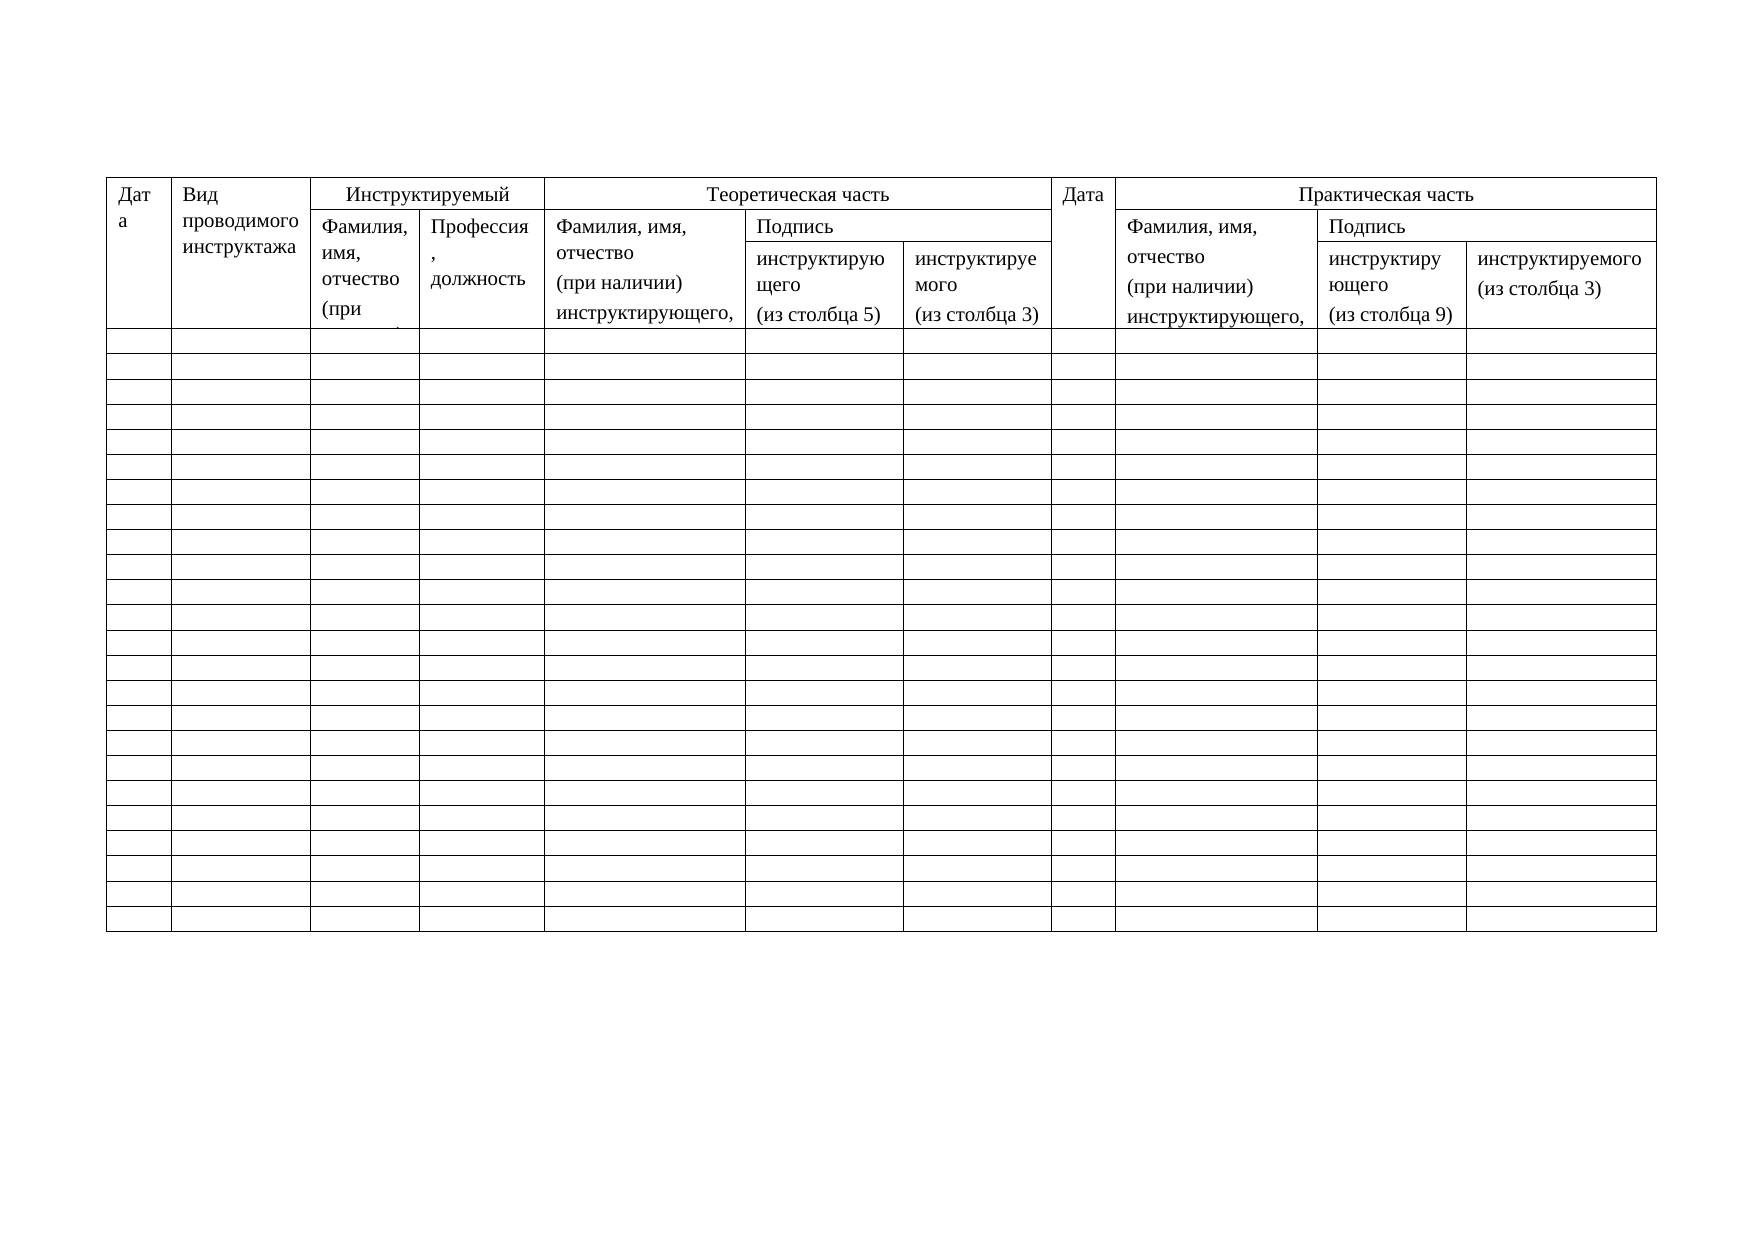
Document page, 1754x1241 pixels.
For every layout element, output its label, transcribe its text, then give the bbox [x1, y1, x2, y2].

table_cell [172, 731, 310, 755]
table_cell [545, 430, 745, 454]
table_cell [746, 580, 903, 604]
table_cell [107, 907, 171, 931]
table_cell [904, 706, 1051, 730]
table_cell Фамилия, имя, отчество (при наличии) инструктирующего, номер документа об образовании и (или) квалификации, документа об обучении [545, 210, 745, 328]
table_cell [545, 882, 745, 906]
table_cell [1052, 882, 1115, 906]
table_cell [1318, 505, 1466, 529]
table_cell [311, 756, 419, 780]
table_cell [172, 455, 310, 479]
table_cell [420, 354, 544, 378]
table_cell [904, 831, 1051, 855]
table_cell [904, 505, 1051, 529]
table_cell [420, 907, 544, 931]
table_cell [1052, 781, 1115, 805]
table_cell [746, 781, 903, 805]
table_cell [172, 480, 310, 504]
table_header Дата [107, 178, 171, 328]
table_header Дата [1052, 178, 1115, 328]
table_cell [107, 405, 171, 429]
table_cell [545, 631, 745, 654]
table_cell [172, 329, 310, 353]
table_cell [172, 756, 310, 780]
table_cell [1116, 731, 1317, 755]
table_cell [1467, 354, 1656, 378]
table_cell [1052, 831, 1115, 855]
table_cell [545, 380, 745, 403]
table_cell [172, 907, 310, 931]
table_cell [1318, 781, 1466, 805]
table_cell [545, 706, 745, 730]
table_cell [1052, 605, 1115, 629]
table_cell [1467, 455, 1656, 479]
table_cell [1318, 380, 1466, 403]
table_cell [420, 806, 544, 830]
table_cell инструктирующего (из столбца 9) [1318, 242, 1466, 328]
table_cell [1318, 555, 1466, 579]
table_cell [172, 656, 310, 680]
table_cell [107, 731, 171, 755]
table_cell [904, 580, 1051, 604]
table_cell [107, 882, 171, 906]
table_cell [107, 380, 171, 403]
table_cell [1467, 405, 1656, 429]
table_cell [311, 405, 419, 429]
table_cell инструктируемого (из столбца 3) [904, 242, 1051, 328]
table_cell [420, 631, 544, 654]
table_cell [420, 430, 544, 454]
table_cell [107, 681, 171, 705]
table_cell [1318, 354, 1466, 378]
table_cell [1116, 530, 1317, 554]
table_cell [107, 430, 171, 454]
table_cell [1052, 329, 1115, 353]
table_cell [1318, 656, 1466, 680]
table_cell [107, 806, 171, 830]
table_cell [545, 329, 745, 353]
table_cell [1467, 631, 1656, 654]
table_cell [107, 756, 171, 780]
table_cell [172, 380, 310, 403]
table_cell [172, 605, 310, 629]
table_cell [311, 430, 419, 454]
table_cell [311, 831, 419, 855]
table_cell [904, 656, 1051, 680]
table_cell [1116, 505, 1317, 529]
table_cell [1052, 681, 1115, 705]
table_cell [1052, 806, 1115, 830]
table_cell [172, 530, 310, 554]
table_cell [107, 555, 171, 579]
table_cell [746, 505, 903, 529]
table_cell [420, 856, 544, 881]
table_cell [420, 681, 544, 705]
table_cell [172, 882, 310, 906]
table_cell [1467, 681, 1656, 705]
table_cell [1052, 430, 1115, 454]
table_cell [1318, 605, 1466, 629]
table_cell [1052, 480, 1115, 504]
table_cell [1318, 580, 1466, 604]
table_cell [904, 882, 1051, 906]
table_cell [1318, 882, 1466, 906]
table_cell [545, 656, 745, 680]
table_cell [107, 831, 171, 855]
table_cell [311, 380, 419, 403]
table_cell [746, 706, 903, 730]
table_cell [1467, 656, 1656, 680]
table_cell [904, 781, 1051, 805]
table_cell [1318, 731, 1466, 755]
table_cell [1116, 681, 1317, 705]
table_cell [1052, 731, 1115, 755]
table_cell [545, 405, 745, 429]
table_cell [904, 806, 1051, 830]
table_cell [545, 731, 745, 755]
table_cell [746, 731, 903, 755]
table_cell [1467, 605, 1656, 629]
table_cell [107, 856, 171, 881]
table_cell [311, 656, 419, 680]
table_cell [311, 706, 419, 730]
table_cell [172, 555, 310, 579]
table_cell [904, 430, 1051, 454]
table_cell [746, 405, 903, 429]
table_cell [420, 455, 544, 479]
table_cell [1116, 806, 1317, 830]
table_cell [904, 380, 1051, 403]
table_cell Подпись [746, 210, 1051, 241]
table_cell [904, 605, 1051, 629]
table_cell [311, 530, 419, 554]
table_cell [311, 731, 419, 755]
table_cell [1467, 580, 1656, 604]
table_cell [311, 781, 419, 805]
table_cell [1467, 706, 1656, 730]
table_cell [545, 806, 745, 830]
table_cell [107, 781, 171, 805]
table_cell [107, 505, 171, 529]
table_header Теоретическая часть [545, 178, 1051, 209]
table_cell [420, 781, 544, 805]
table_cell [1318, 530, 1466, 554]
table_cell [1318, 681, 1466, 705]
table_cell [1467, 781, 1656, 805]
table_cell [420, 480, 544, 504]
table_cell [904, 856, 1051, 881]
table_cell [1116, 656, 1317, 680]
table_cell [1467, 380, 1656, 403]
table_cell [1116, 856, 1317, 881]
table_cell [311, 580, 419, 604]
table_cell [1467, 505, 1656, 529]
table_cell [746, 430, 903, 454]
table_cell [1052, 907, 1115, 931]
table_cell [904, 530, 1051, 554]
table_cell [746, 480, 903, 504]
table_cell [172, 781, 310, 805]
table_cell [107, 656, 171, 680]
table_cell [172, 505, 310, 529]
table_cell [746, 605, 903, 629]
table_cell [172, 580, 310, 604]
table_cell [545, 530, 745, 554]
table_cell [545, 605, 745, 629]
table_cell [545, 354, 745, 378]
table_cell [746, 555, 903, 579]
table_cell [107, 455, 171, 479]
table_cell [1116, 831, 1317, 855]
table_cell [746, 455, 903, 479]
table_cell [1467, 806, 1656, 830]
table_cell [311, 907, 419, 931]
table_cell инструктируемого (из столбца 3) [1467, 242, 1656, 328]
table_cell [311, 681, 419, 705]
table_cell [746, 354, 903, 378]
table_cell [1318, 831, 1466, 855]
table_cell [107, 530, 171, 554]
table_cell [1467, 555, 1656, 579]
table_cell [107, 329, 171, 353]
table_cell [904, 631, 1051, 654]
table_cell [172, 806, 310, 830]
table_cell Подпись [1318, 210, 1656, 241]
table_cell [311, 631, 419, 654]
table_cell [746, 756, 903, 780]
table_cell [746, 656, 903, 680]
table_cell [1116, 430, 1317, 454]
table_cell Профессия, должность [420, 210, 544, 328]
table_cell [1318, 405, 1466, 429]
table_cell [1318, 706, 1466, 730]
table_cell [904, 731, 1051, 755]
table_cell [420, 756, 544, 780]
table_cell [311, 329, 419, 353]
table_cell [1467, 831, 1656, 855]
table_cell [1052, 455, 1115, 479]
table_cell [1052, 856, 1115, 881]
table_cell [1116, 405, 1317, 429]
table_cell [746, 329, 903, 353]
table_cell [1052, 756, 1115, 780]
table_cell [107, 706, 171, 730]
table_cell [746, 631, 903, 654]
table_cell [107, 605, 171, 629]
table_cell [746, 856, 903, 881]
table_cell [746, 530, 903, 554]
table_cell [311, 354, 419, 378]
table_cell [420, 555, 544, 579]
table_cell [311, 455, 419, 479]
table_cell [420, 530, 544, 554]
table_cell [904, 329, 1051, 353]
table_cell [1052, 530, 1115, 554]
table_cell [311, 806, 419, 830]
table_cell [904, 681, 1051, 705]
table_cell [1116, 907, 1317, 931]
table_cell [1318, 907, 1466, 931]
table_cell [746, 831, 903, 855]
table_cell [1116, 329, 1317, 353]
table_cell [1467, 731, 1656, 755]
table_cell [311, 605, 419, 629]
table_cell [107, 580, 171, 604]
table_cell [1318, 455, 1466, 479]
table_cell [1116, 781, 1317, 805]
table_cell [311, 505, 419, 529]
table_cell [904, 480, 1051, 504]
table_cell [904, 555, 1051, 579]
table_header Инструктируемый [311, 178, 544, 209]
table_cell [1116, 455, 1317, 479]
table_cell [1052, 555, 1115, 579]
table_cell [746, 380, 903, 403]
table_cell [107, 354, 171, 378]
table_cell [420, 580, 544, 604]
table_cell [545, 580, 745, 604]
table_header Практическая часть [1116, 178, 1656, 209]
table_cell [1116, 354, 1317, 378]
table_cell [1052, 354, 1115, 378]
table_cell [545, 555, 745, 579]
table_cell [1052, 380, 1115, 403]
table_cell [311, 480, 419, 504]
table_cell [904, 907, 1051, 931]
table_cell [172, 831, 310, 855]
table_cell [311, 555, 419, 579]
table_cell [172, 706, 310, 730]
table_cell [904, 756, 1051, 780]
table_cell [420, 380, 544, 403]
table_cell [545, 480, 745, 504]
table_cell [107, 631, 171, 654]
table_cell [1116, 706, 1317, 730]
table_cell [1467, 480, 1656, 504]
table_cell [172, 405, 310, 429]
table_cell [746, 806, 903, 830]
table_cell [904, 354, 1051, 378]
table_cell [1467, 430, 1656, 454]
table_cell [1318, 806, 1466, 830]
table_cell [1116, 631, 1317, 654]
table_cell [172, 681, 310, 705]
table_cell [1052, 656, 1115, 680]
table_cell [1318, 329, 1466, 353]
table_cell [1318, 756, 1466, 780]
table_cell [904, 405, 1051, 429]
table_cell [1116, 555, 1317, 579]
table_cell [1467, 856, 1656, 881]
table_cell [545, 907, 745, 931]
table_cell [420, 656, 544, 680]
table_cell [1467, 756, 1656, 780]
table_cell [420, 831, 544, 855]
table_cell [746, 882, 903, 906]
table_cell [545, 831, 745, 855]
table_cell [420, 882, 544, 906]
table_cell Фамилия, имя, отчество (при наличии) инструктирующего, номер документа об образовании и (или) квалификации, документа об обучении [1116, 210, 1317, 328]
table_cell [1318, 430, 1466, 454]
table_cell инструктирующего (из столбца 5) [746, 242, 903, 328]
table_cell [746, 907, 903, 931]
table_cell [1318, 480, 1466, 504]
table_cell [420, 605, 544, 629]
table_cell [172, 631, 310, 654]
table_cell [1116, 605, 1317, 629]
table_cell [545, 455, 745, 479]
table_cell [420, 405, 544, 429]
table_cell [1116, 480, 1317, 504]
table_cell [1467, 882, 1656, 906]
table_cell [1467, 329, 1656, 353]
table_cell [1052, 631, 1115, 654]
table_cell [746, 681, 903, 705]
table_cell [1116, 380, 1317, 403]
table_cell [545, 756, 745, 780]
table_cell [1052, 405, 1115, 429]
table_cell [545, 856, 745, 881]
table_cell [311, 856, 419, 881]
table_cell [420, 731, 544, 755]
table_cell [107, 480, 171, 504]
table_header Вид проводимого инструктажа [172, 178, 310, 328]
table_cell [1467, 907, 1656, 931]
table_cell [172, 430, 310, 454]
table_cell Фамилия, имя, отчество (при наличии) [311, 210, 419, 328]
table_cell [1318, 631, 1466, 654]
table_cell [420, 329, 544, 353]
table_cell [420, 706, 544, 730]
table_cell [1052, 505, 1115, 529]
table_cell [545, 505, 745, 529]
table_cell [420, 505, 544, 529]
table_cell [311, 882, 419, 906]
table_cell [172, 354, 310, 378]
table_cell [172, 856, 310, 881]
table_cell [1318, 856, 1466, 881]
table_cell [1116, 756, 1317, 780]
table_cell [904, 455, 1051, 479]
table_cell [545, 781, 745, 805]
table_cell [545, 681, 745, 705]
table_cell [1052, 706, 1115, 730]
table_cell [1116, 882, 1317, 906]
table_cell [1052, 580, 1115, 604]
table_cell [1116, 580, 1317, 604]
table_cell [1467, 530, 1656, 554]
